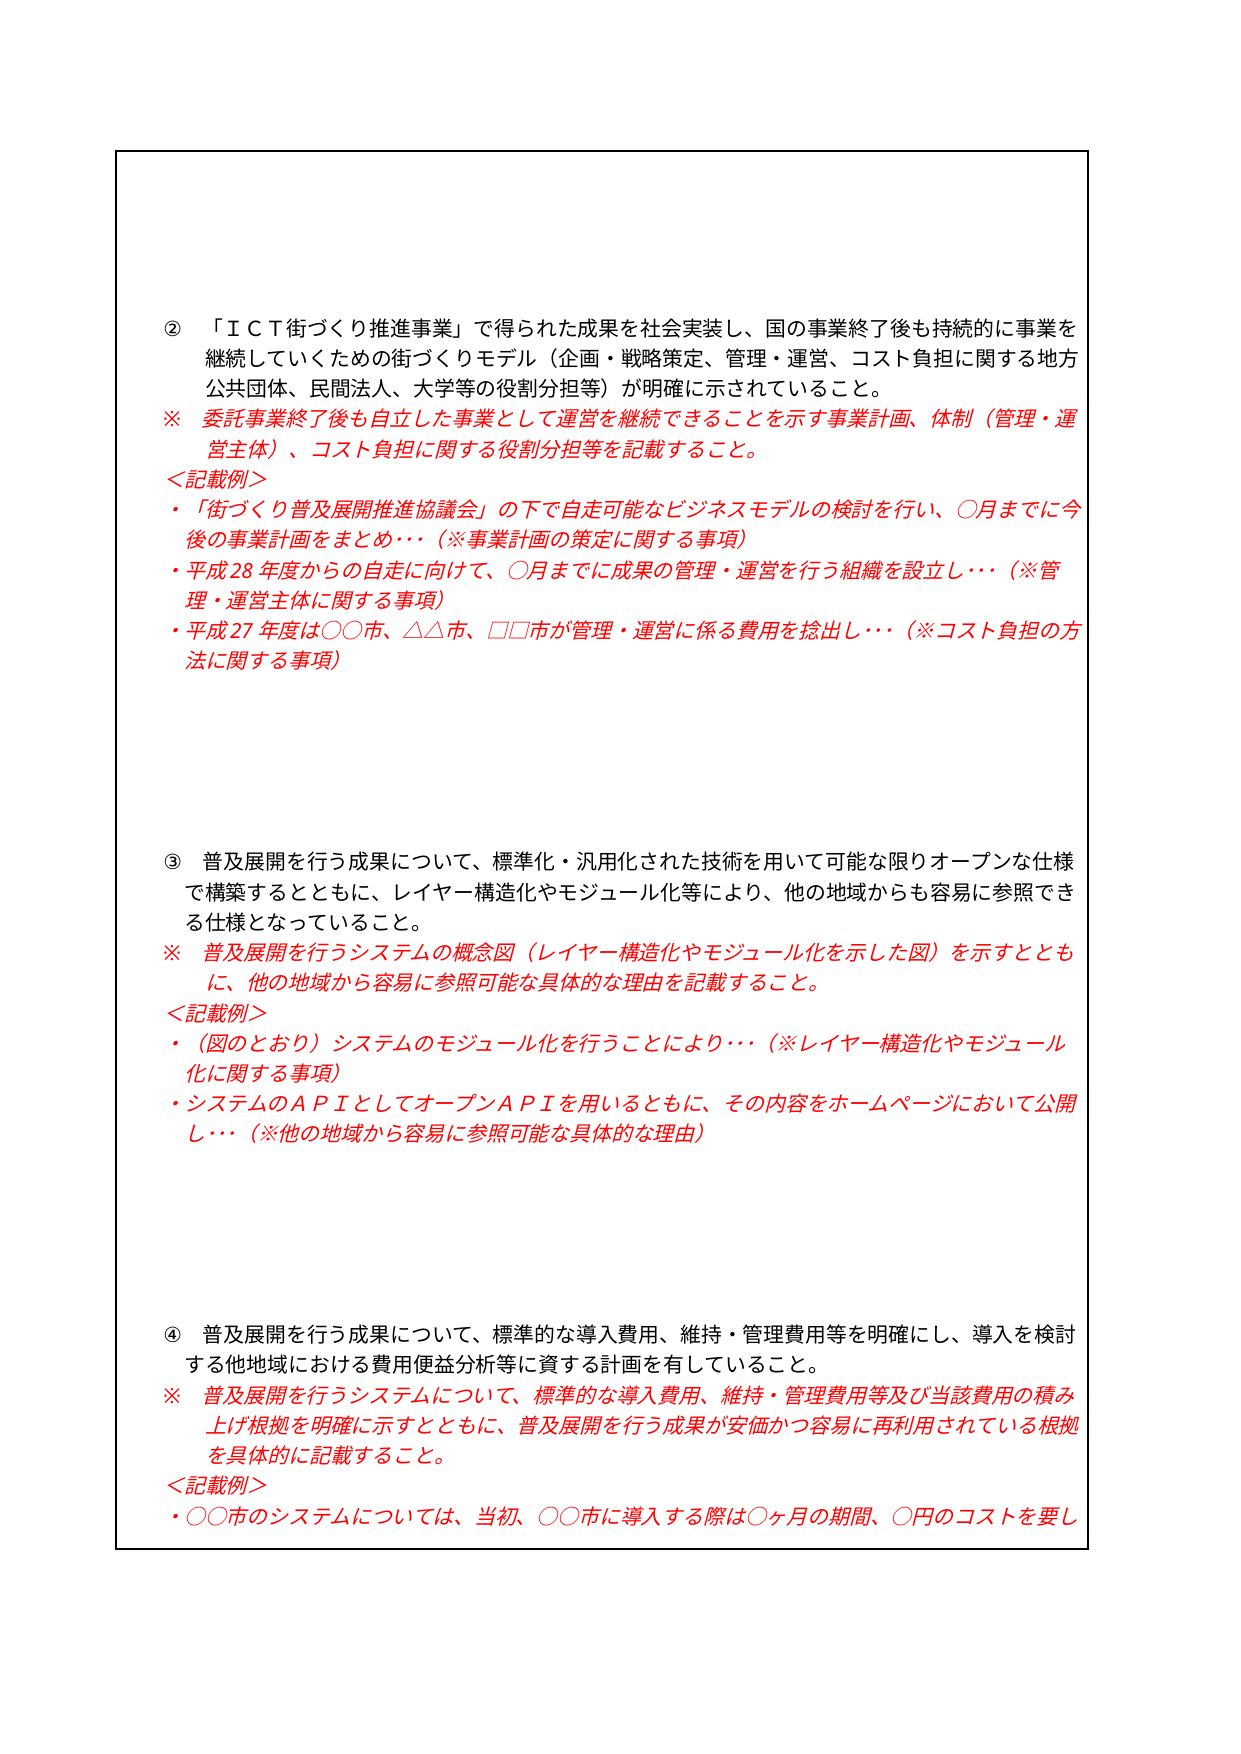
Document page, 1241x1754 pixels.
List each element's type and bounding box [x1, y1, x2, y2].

table_header [117, 152, 1087, 1548]
